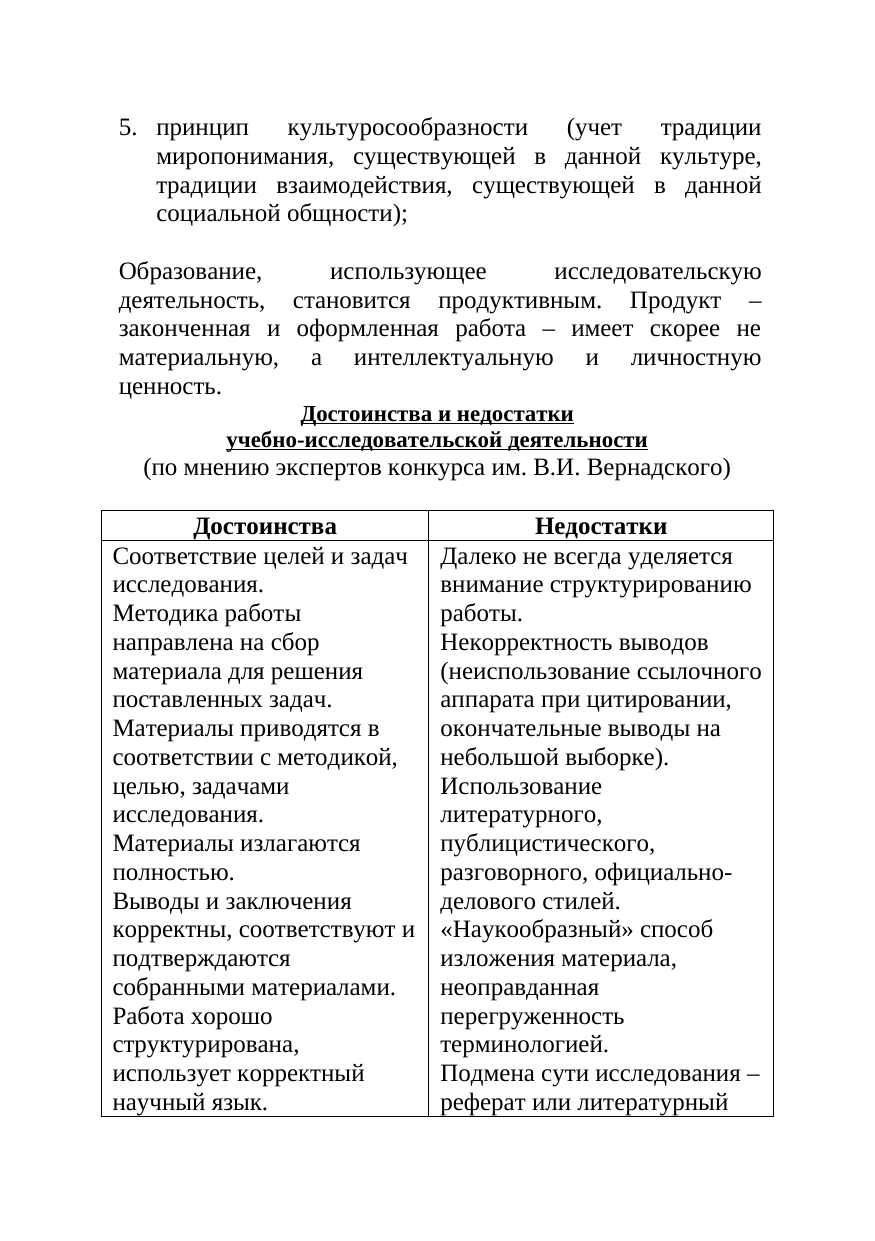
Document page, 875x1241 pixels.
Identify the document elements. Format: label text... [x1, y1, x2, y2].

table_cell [102, 541, 428, 1116]
text Образование, использующее исследовательскую деятельность, становится продуктивным. Продукт – законченная и оформленная работа – имеет скорее не материальную, а интеллектуальную и личностную ценность. [118, 256, 762, 400]
list принцип культуросообразности (учет традиции миропонимания, существующей в данной культуре, традиции взаимодействия, существующей в данной социальной общности); [118, 112, 762, 227]
subtitle учебно-исследовательской деятельности [112, 426, 762, 452]
table_header Достоинства [102, 511, 428, 540]
text (по мнению экспертов конкурса им. В.И. Вернадского) [112, 452, 762, 481]
subtitle Достоинства и недостатки [112, 400, 762, 426]
table_header Недостатки [429, 511, 773, 540]
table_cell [429, 541, 773, 1116]
